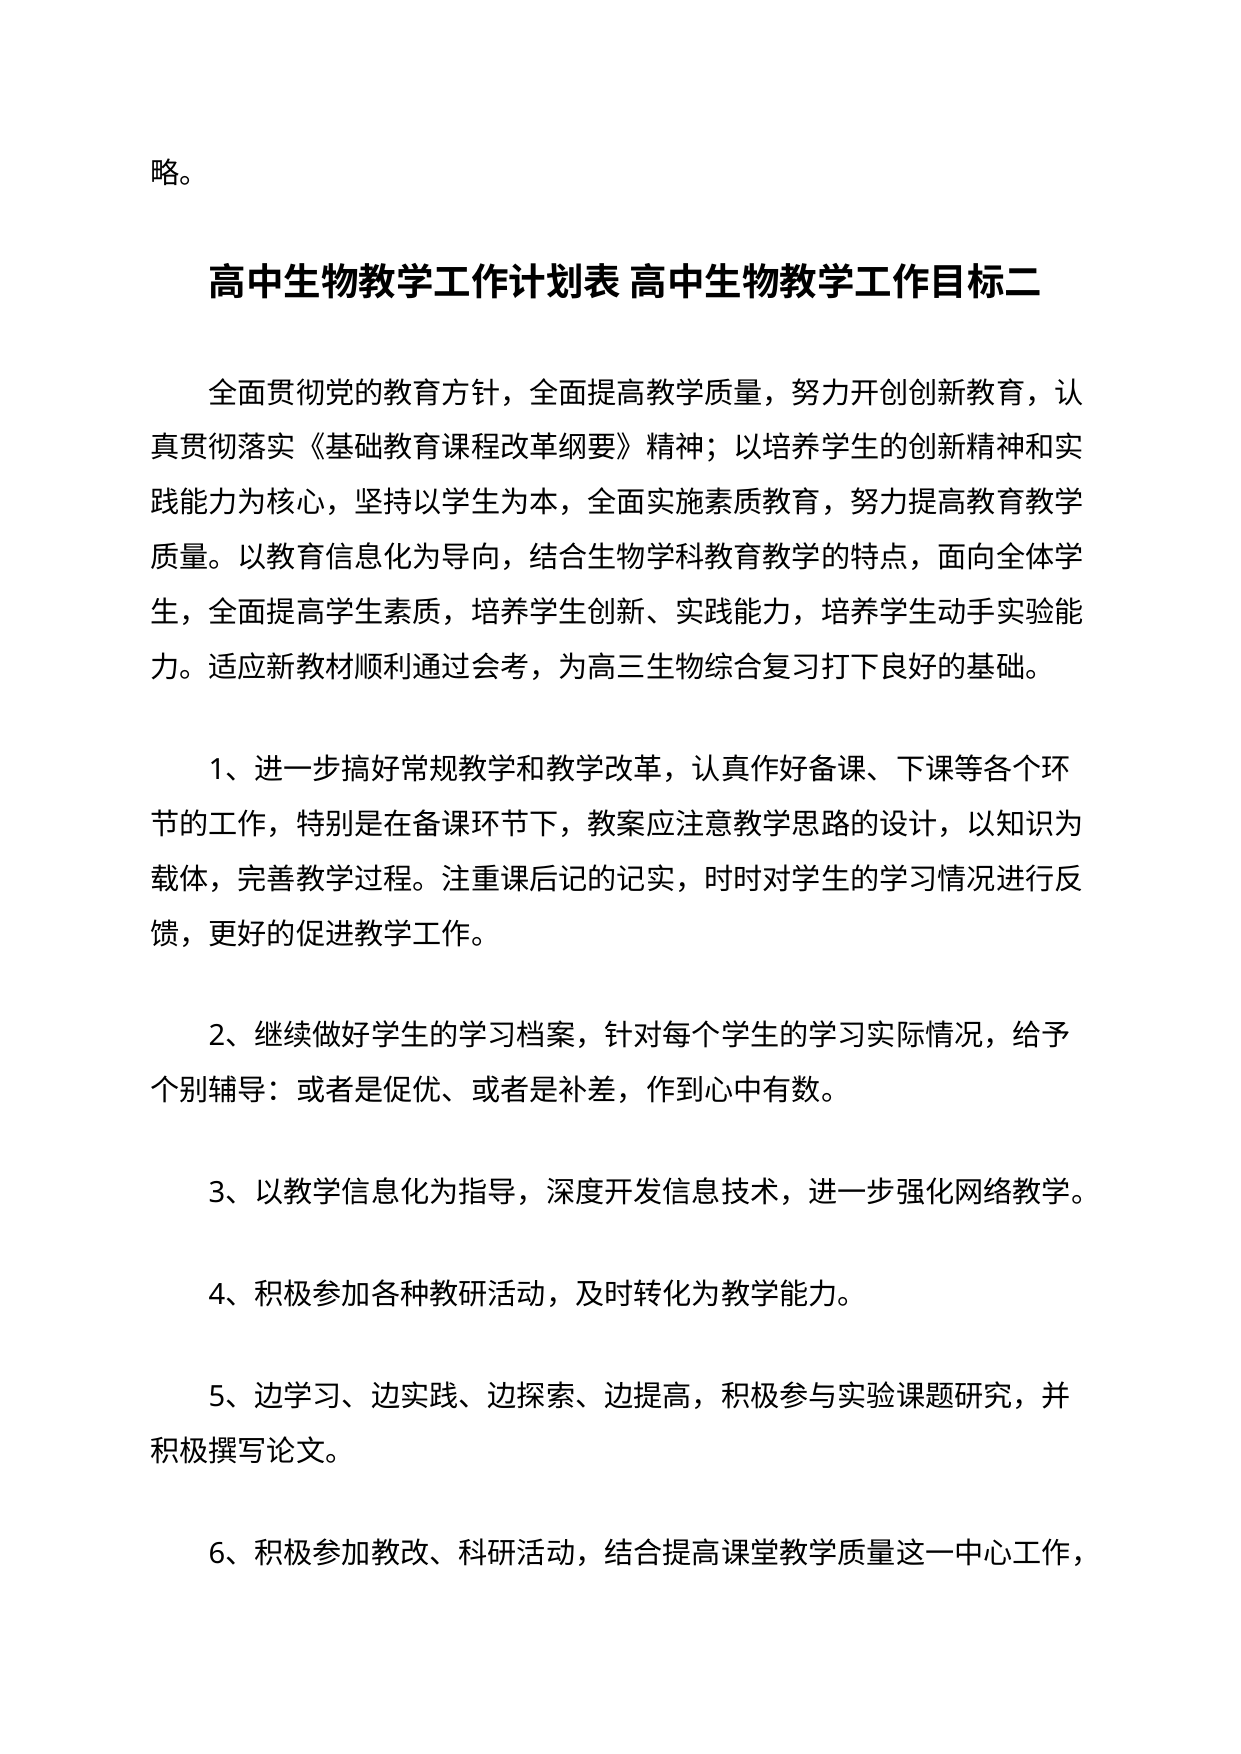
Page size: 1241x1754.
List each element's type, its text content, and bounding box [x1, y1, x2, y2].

text 2、继续做好学生的学习档案，针对每个学生的学习实际情况，给予个别辅导：或者是促优、或者是补差，作到心中有数。 [150, 1012, 1090, 1109]
text 高中生物教学工作计划表 高中生物教学工作目标二 [150, 252, 1090, 306]
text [150, 1529, 1090, 1572]
text 全面贯彻党的教育方针，全面提高教学质量，努力开创创新教育，认真贯彻落实《基础教育课程改革纲要》精神；以培养学生的创新精神和实践能力为核心，坚持以学生为本，全面实施素质教育，努力提高教育教学质量。以教育信息化为导向，结合生物学科教育教学的特点，面向全体学生，全面提高学生素质，培养学生创新、实践能力，培养学生动手实验能力。适应新教材顺利通过会考，为高三生物综合复习打下良好的基础。 [150, 369, 1090, 686]
text 1、进一步搞好常规教学和教学改革，认真作好备课、下课等各个环节的工作，特别是在备课环节下，教案应注意教学思路的设计，以知识为载体，完善教学过程。注重课后记的记实，时时对学生的学习情况进行反馈，更好的促进教学工作。 [150, 745, 1090, 952]
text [150, 150, 1090, 192]
text 3、以教学信息化为指导，深度开发信息技术，进一步强化网络教学。 [150, 1169, 1090, 1211]
text 4、积极参加各种教研活动，及时转化为教学能力。 [150, 1271, 1090, 1313]
text 5、边学习、边实践、边探索、边提高，积极参与实验课题研究，并积极撰写论文。 [150, 1373, 1090, 1470]
